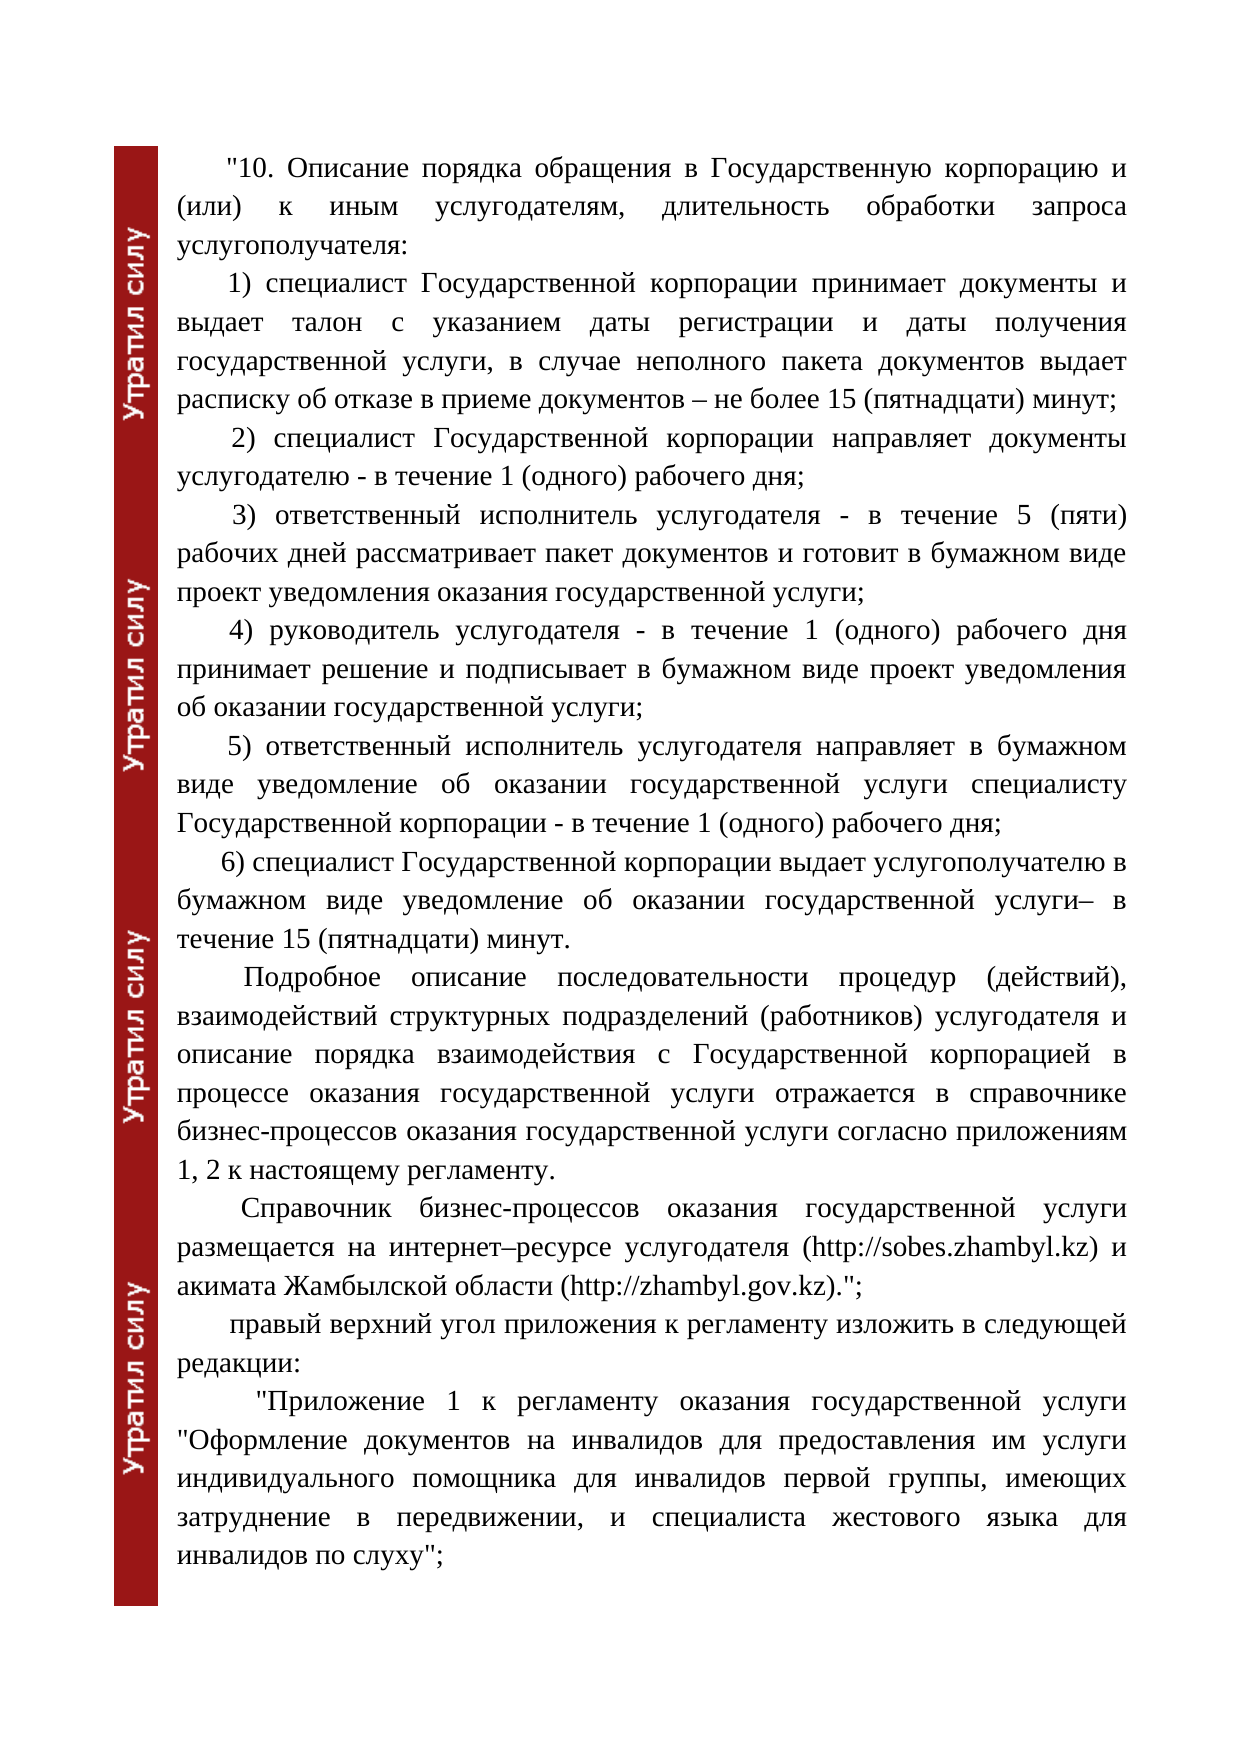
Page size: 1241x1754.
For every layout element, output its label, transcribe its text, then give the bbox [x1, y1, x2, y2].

picture [114, 1378, 158, 1383]
text 3) ответственный исполнитель услугодателя - в течение 5 (пяти) рабочих дней рассматривает пакет документов и готовит в бумажном виде проект уведомления оказания государственной услуги; [112, 497, 1128, 607]
text 1) специалист Государственной корпорации принимает документы и выдает талон с указанием даты регистрации и даты получения государственной услуги, в случае неполного пакета документов выдает расписку об отказе в приеме документов – не более 15 (пятнадцати) минут; [112, 266, 1128, 415]
picture [114, 723, 158, 728]
picture [114, 1571, 158, 1606]
picture [114, 954, 158, 959]
picture [114, 839, 158, 844]
text 5) ответственный исполнитель услугодателя направляет в бумажном виде уведомление об оказании государственной услуги специалисту Государственной корпорации - в течение 1 (одного) рабочего дня; [112, 728, 1128, 839]
picture [114, 1186, 158, 1191]
text 4) руководитель услугодателя - в течение 1 (одного) рабочего дня принимает решение и подписывает в бумажном виде проект уведомления об оказании государственной услуги; [112, 612, 1128, 723]
text "Приложение 1 к регламенту оказания государственной услуги "Оформление документов на инвалидов для предоставления им услуги индивидуального помощника для инвалидов первой группы, имеющих затруднение в передвижении, и специалиста жестового языка для инвалидов по слуху"; [112, 1383, 1128, 1571]
text правый верхний угол приложения к регламенту изложить в следующей редакции: [112, 1306, 1128, 1378]
text 6) специалист Государственной корпорации выдает услугополучателю в бумажном виде уведомление об оказании государственной услуги– в течение 15 (пятнадцати) минут. [112, 844, 1128, 954]
picture [114, 607, 158, 612]
text Справочник бизнес-процессов оказания государственной услуги размещается на интернет–ресурсе услугодателя (http://sobes.zhambyl.kz) и акимата Жамбылской области (http://zhambyl.gov.kz)."; [112, 1191, 1128, 1301]
picture [114, 415, 158, 420]
picture [114, 261, 158, 266]
text Подробное описание последовательности процедур (действий), взаимодействий структурных подразделений (работников) услугодателя и описание порядка взаимодействия с Государственной корпорацией в процессе оказания государственной услуги отражается в справочнике бизнес-процессов оказания государственной услуги согласно приложениям 1, 2 к настоящему регламенту. [112, 959, 1128, 1186]
text "10. Описание порядка обращения в Государственную корпорацию и (или) к иным услугодателям, длительность обработки запроса услугополучателя: [112, 150, 1128, 261]
picture [114, 1301, 158, 1306]
picture [114, 492, 158, 497]
picture [114, 146, 158, 150]
text 2) специалист Государственной корпорации направляет документы услугодателю - в течение 1 (одного) рабочего дня; [112, 420, 1128, 492]
